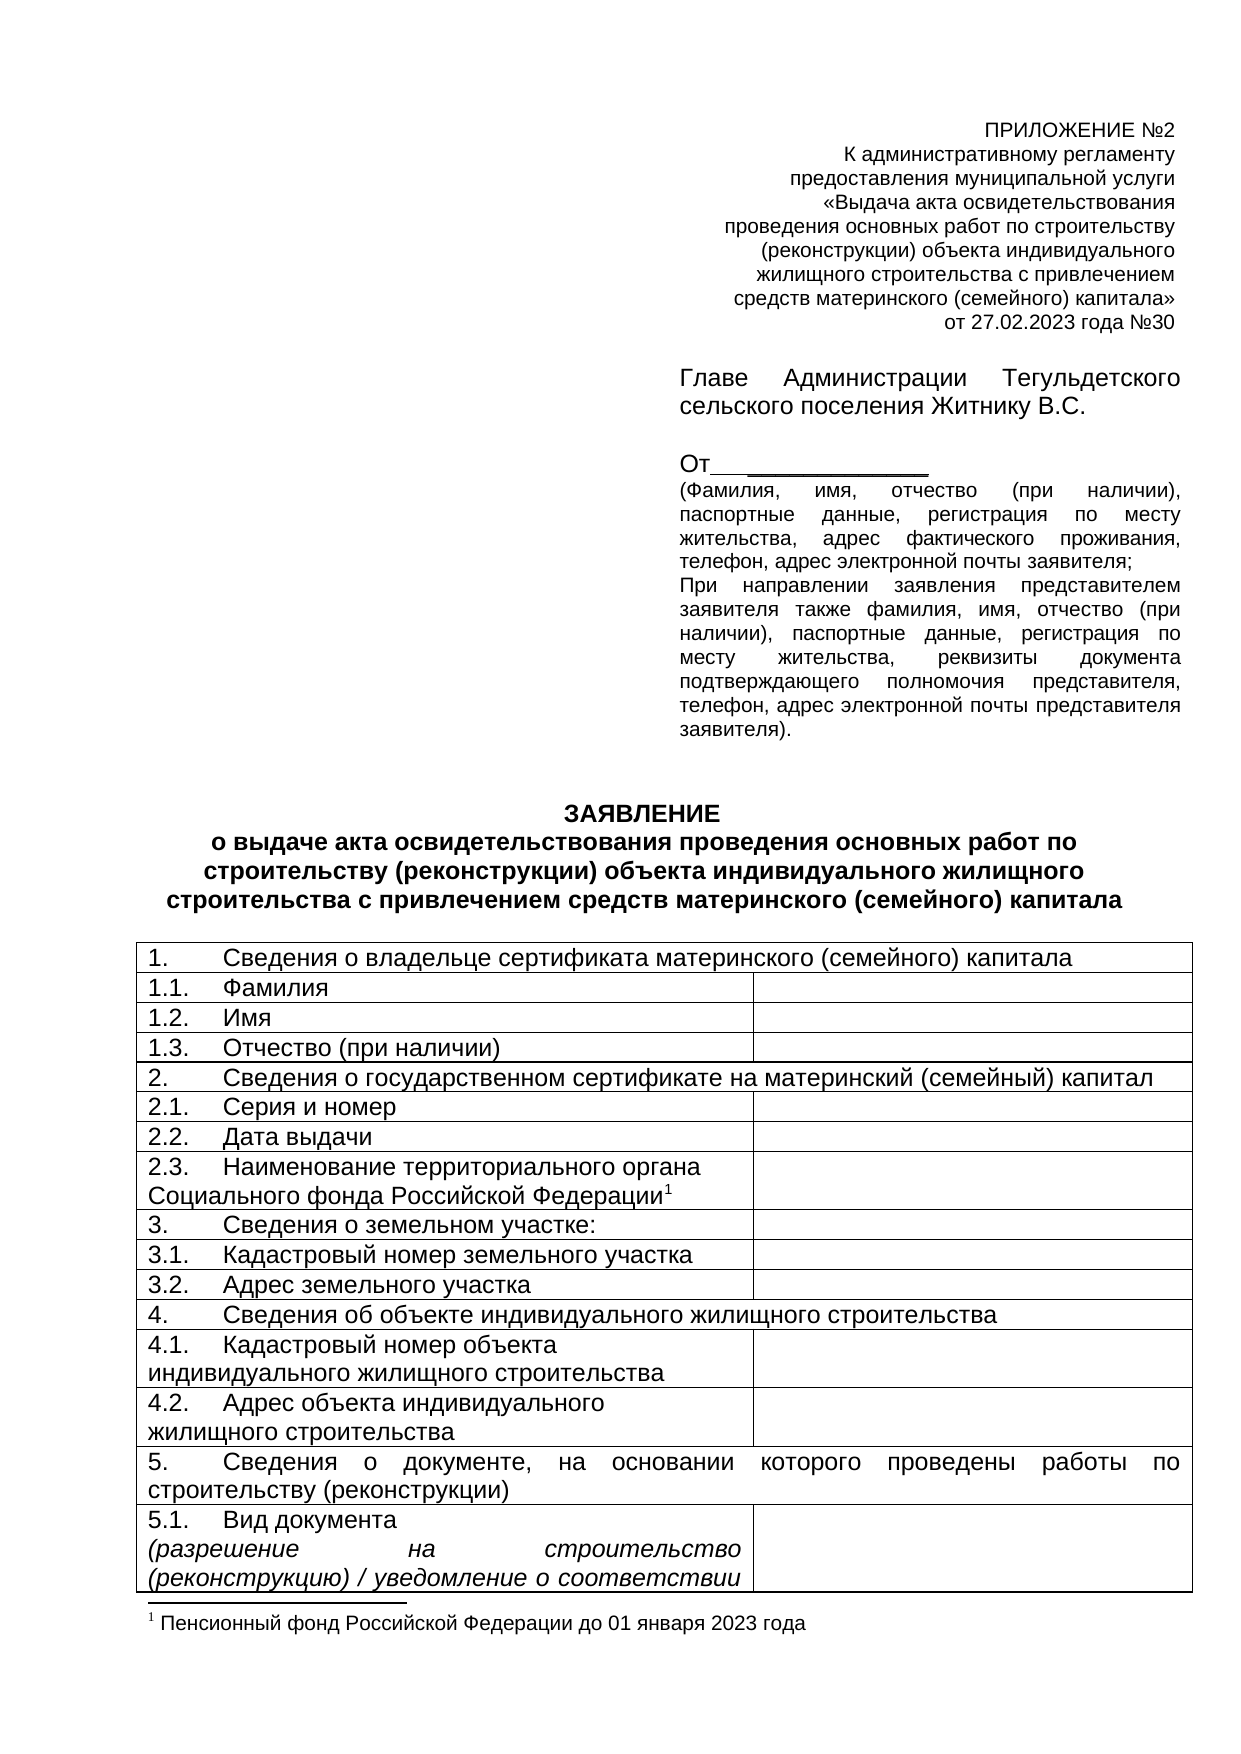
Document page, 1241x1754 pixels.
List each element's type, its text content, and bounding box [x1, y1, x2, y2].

table_header Сведения о владельце сертификата материнского (семейного) капитала [137, 943, 1192, 972]
text о выдаче акта освидетельствования проведения основных работ по строительству (реконструкции) объекта индивидуального жилищного строительства с привлечением средств материнского (семейного) капитала [148, 827, 1140, 913]
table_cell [137, 1505, 753, 1591]
table_cell [754, 1270, 1192, 1299]
text (Фамилия, имя, отчество (при наличии), паспортные данные, регистрация по месту жительства, адрес фактического проживания, телефон, адрес электронной почты заявителя; [679, 477, 1181, 573]
table_cell Имя [137, 1003, 753, 1032]
table_cell Сведения о государственном сертификате на материнский (семейный) капитал [137, 1063, 1192, 1091]
text При направлении заявления представителем заявителя также фамилия, имя, отчество (при наличии), паспортные данные, регистрация по месту жительства, реквизиты документа подтверждающего полномочия представителя, телефон, адрес электронной почты представителя заявителя). [679, 573, 1181, 741]
table_cell [754, 973, 1192, 1002]
table_cell Сведения о документе, на основании которого проведены работы по строительству (реконструкции) [137, 1447, 1192, 1504]
table_cell [754, 1388, 1192, 1446]
text От _____________ [679, 449, 1181, 477]
table_cell Адрес земельного участка [137, 1270, 753, 1299]
text К административному регламенту предоставления муниципальной услуги [724, 142, 1175, 190]
table_cell [754, 1092, 1192, 1121]
table_cell Фамилия [137, 973, 753, 1002]
table_cell [754, 1122, 1192, 1151]
text от 27.02.2023 года №30 [723, 310, 1175, 334]
table_cell [754, 1152, 1192, 1209]
table_cell Наименование территориального органа Социального фонда Российской Федерации [137, 1152, 753, 1209]
text Главе Администрации Тегульдетского сельского поселения Житнику В.С. [679, 362, 1181, 420]
table_cell [754, 1330, 1192, 1387]
subtitle ЗАЯВЛЕНИЕ [148, 798, 1136, 827]
table_cell [754, 1240, 1192, 1269]
table_cell Адрес объекта индивидуального жилищного строительства [137, 1388, 753, 1446]
text ПРИЛОЖЕНИЕ №2 [724, 118, 1175, 142]
text «Выдача акта освидетельствования проведения основных работ по строительству (реконструкции) объекта индивидуального жилищного строительства с привлечением средств материнского (семейного) капитала» [723, 190, 1175, 310]
table_cell [754, 1505, 1192, 1591]
table_cell Серия и номер [137, 1092, 753, 1121]
table_cell [754, 1003, 1192, 1032]
table_cell Кадастровый номер земельного участка [137, 1240, 753, 1269]
table_cell Кадастровый номер объекта индивидуального жилищного строительства [137, 1330, 753, 1387]
table_cell Сведения об объекте индивидуального жилищного строительства [137, 1300, 1192, 1328]
table_cell Сведения о земельном участке: [137, 1210, 753, 1239]
table_cell [754, 1210, 1192, 1239]
table_cell Отчество (при наличии) [137, 1033, 753, 1061]
table_cell [754, 1033, 1192, 1061]
table_cell Дата выдачи [137, 1122, 753, 1151]
